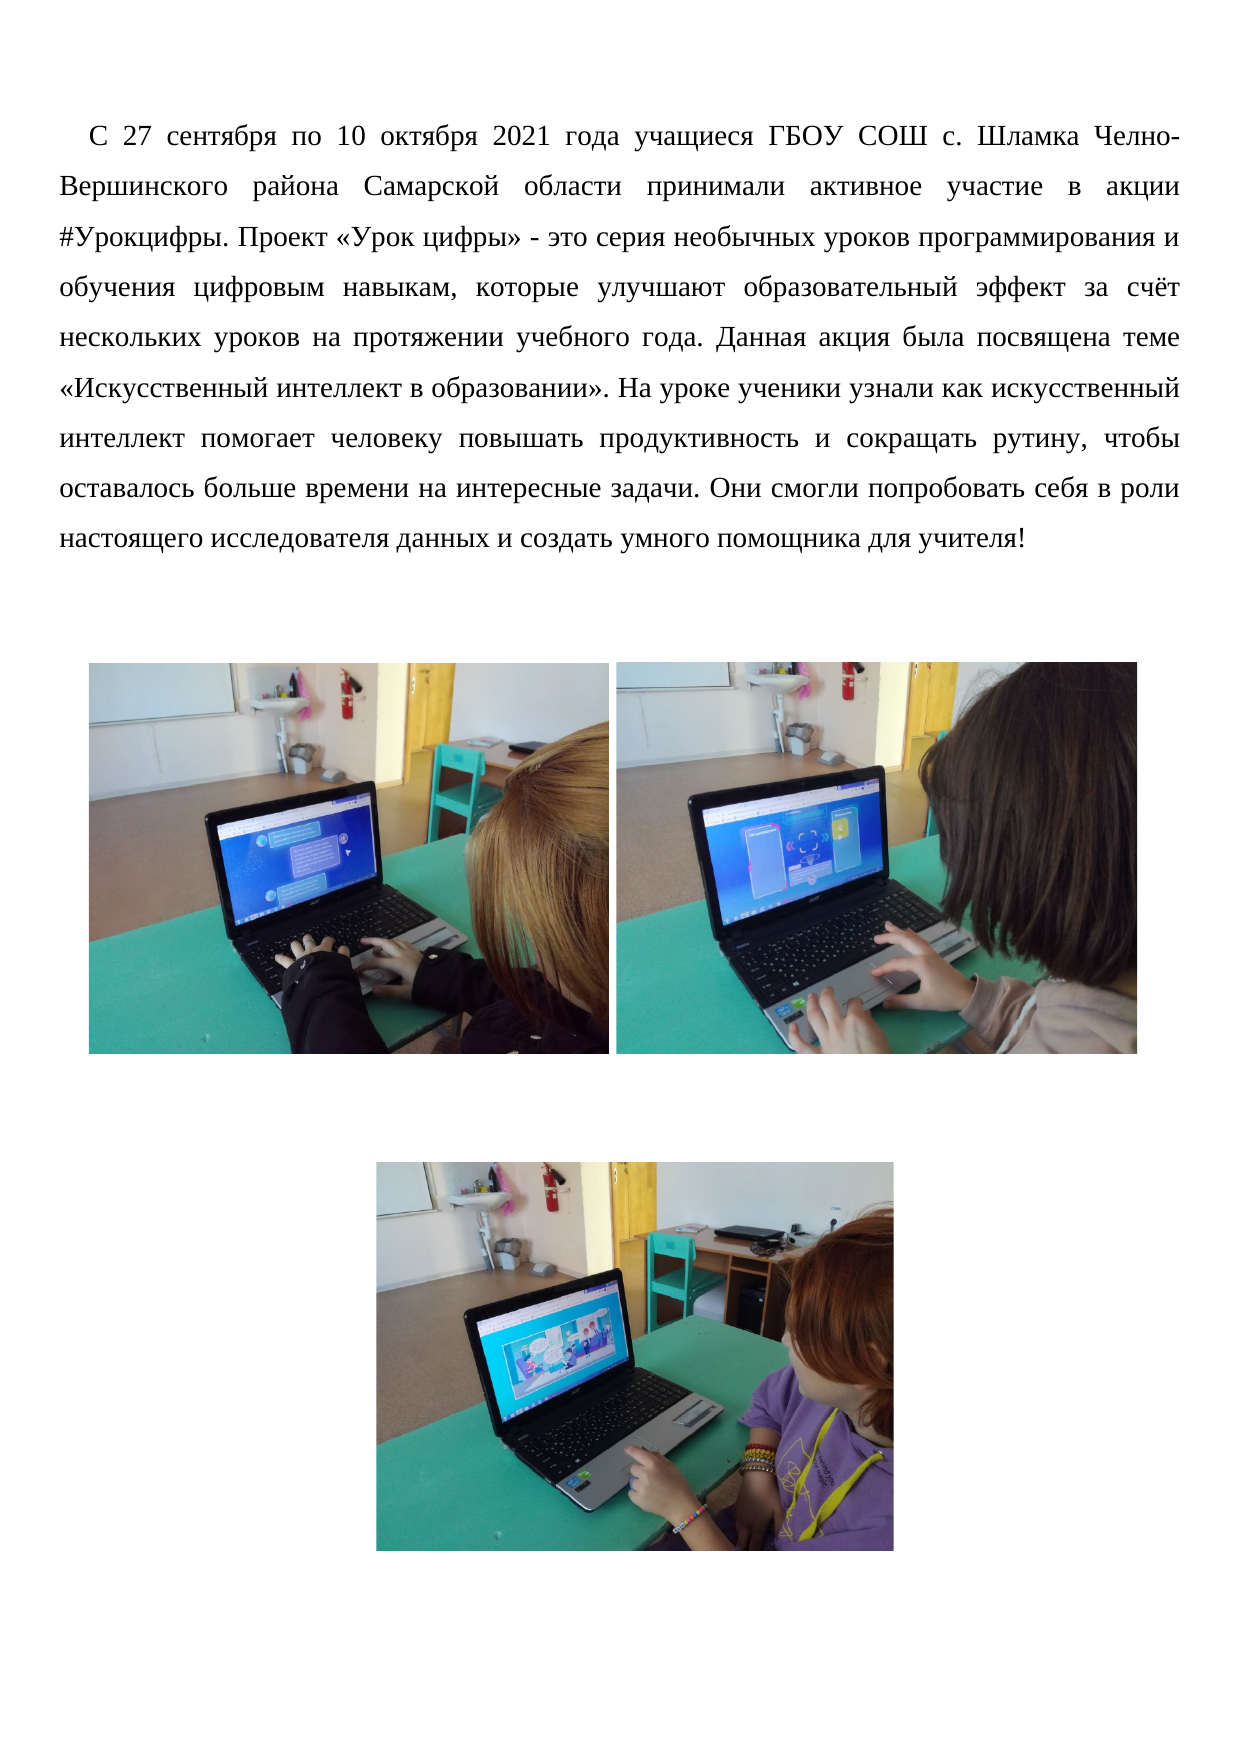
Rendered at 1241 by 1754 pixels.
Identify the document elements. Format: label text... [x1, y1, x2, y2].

picture [616, 662, 1138, 1054]
picture [376, 1162, 894, 1551]
text С 27 сентября по 10 октября 2021 года учащиеся ГБОУ СОШ с. Шламка Челно-Вершинского района Самарской области принимали активное участие в акции #Урокцифры. Проект «Урок цифры» - это серия необычных уроков программирования и обучения цифровым навыкам, которые улучшают образовательный эффект за счёт нескольких уроков на протяжении учебного года. Данная акция была посвящена теме «Искусственный интеллект в образовании». На уроке ученики узнали как искусственный интеллект помогает человеку повышать продуктивность и сокращать рутину, чтобы оставалось больше времени на интересные задачи. Они смогли попробовать себя в роли настоящего исследователя данных и создать умного помощника для учителя! [59, 118, 1181, 554]
picture [88, 663, 609, 1054]
